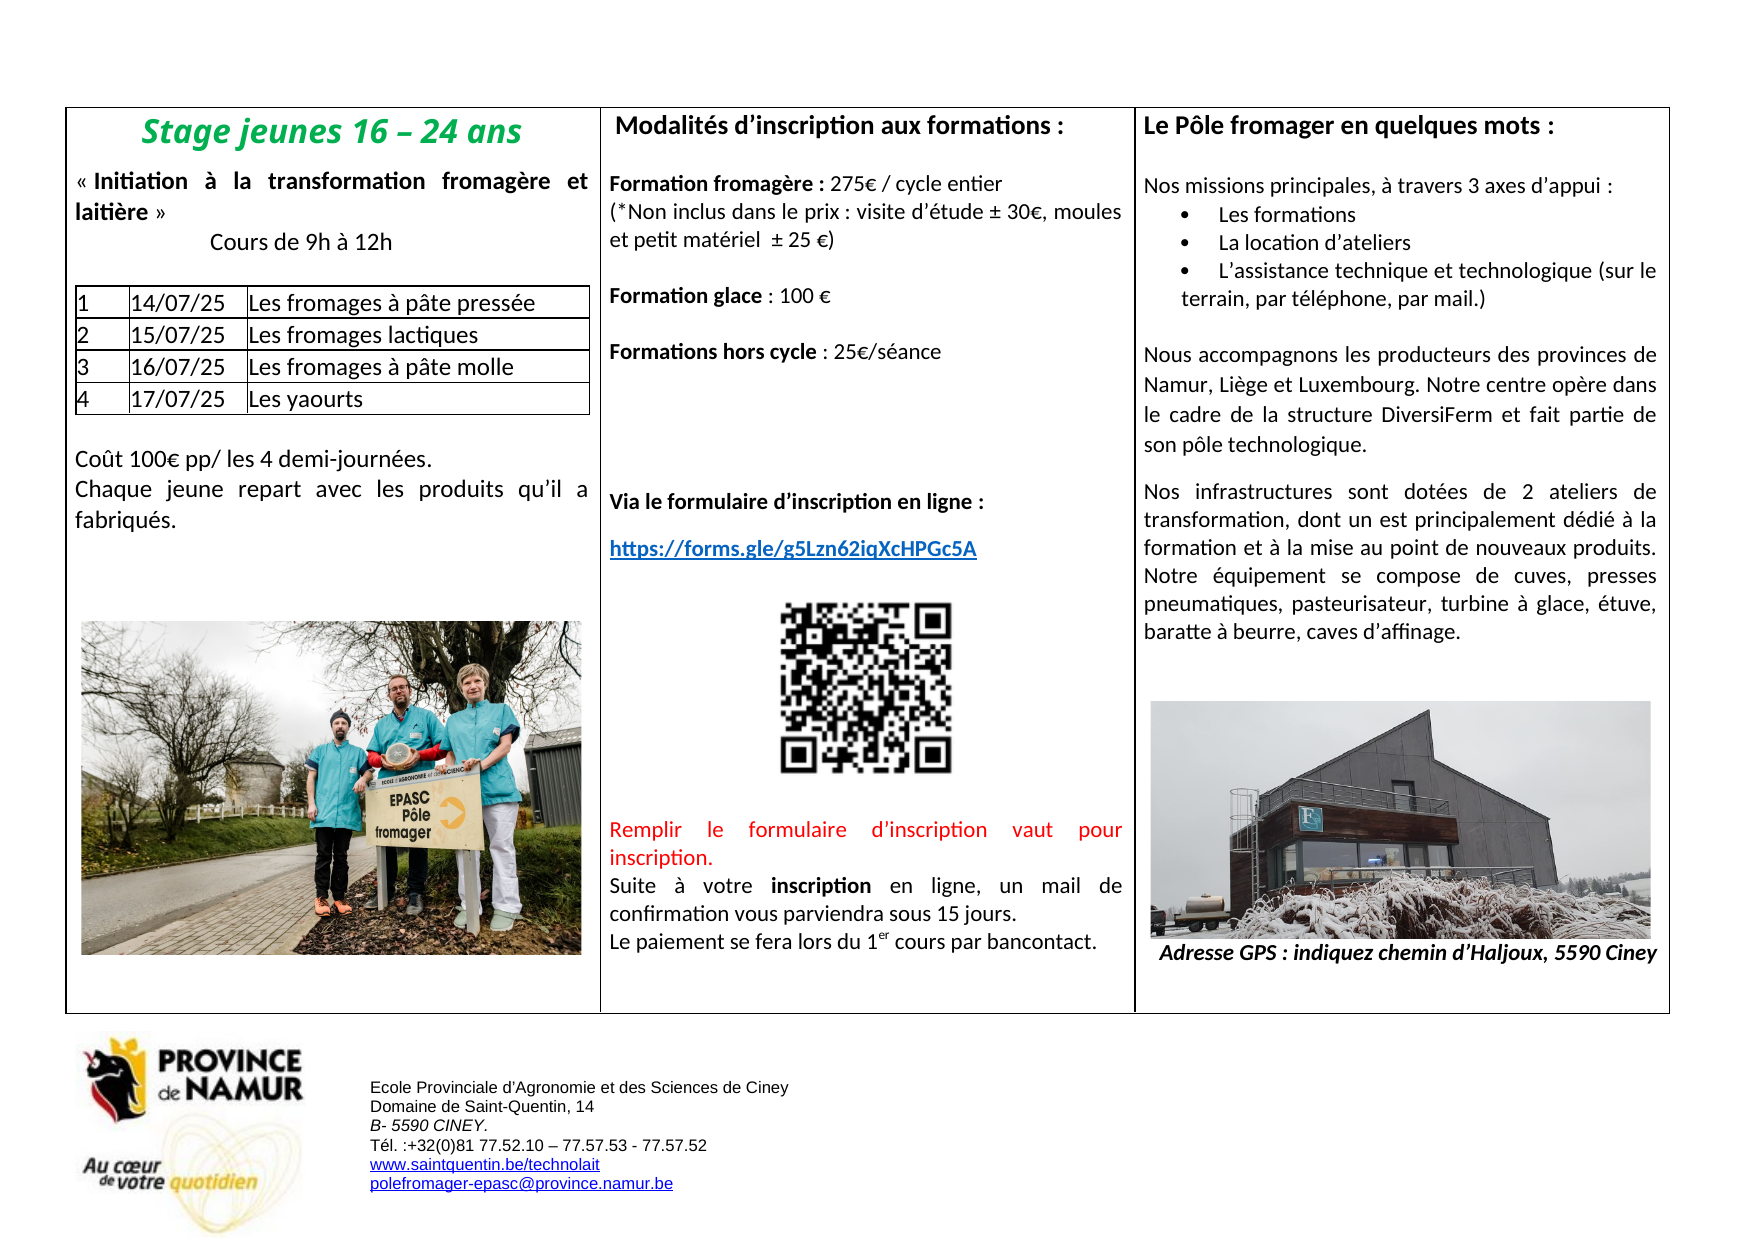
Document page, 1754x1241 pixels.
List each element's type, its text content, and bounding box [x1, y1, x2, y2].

table_header Stage jeunes 16 – 24 ans « Initiation à la transformation fromagère et laitière » Cours de 9h à 12h Coût 100€ pp/ les 4 demi-journées. Chaque jeune repart avec les produits qu’il a fabriqués. [67, 108, 600, 1012]
table_header Le Pôle fromager en quelques mots : Nos missions principales, à travers 3 axes d’appui : Les formations La location d’ateliers L’assistance technique et technologique (sur le terrain, par téléphone, par mail.) Nous accompagnons les producteurs des provinces de Namur, Liège et Luxembourg. Notre centre opère dans le cadre de la structure DiversiFerm et fait partie de son pôle technologique. Nos infrastructures sont dotées de 2 ateliers de transformation, dont un est principalement dédié à la formation et à la mise au point de nouveaux produits. Notre équipement se compose de cuves, presses pneumatiques, pasteurisateur, turbine à glace, étuve, baratte à beurre, caves d’affinage. Adresse GPS : indiquez chemin d’Haljoux, 5590 Ciney [1136, 108, 1669, 1012]
picture [1150, 701, 1651, 939]
table_header Modalités d’inscription aux formations : Formation fromagère : 275€ / cycle entier (*Non inclus dans le prix : visite d’étude ± 30€, moules et petit matériel ± 25 €) Formation glace : 100 € Formations hors cycle : 25€/séance Via le formulaire d’inscription en ligne : https://forms.gle/g5Lzn62iqXcHPGc5A Remplir le formulaire d’inscription vaut pour inscription. Suite à votre inscription en ligne, un mail de confirmation vous parviendra sous 15 jours. Le paiement se fera lors du 1er cours par bancontact. [601, 108, 1134, 1012]
picture [776, 593, 957, 786]
picture [81, 621, 582, 955]
picture [75, 1031, 306, 1238]
